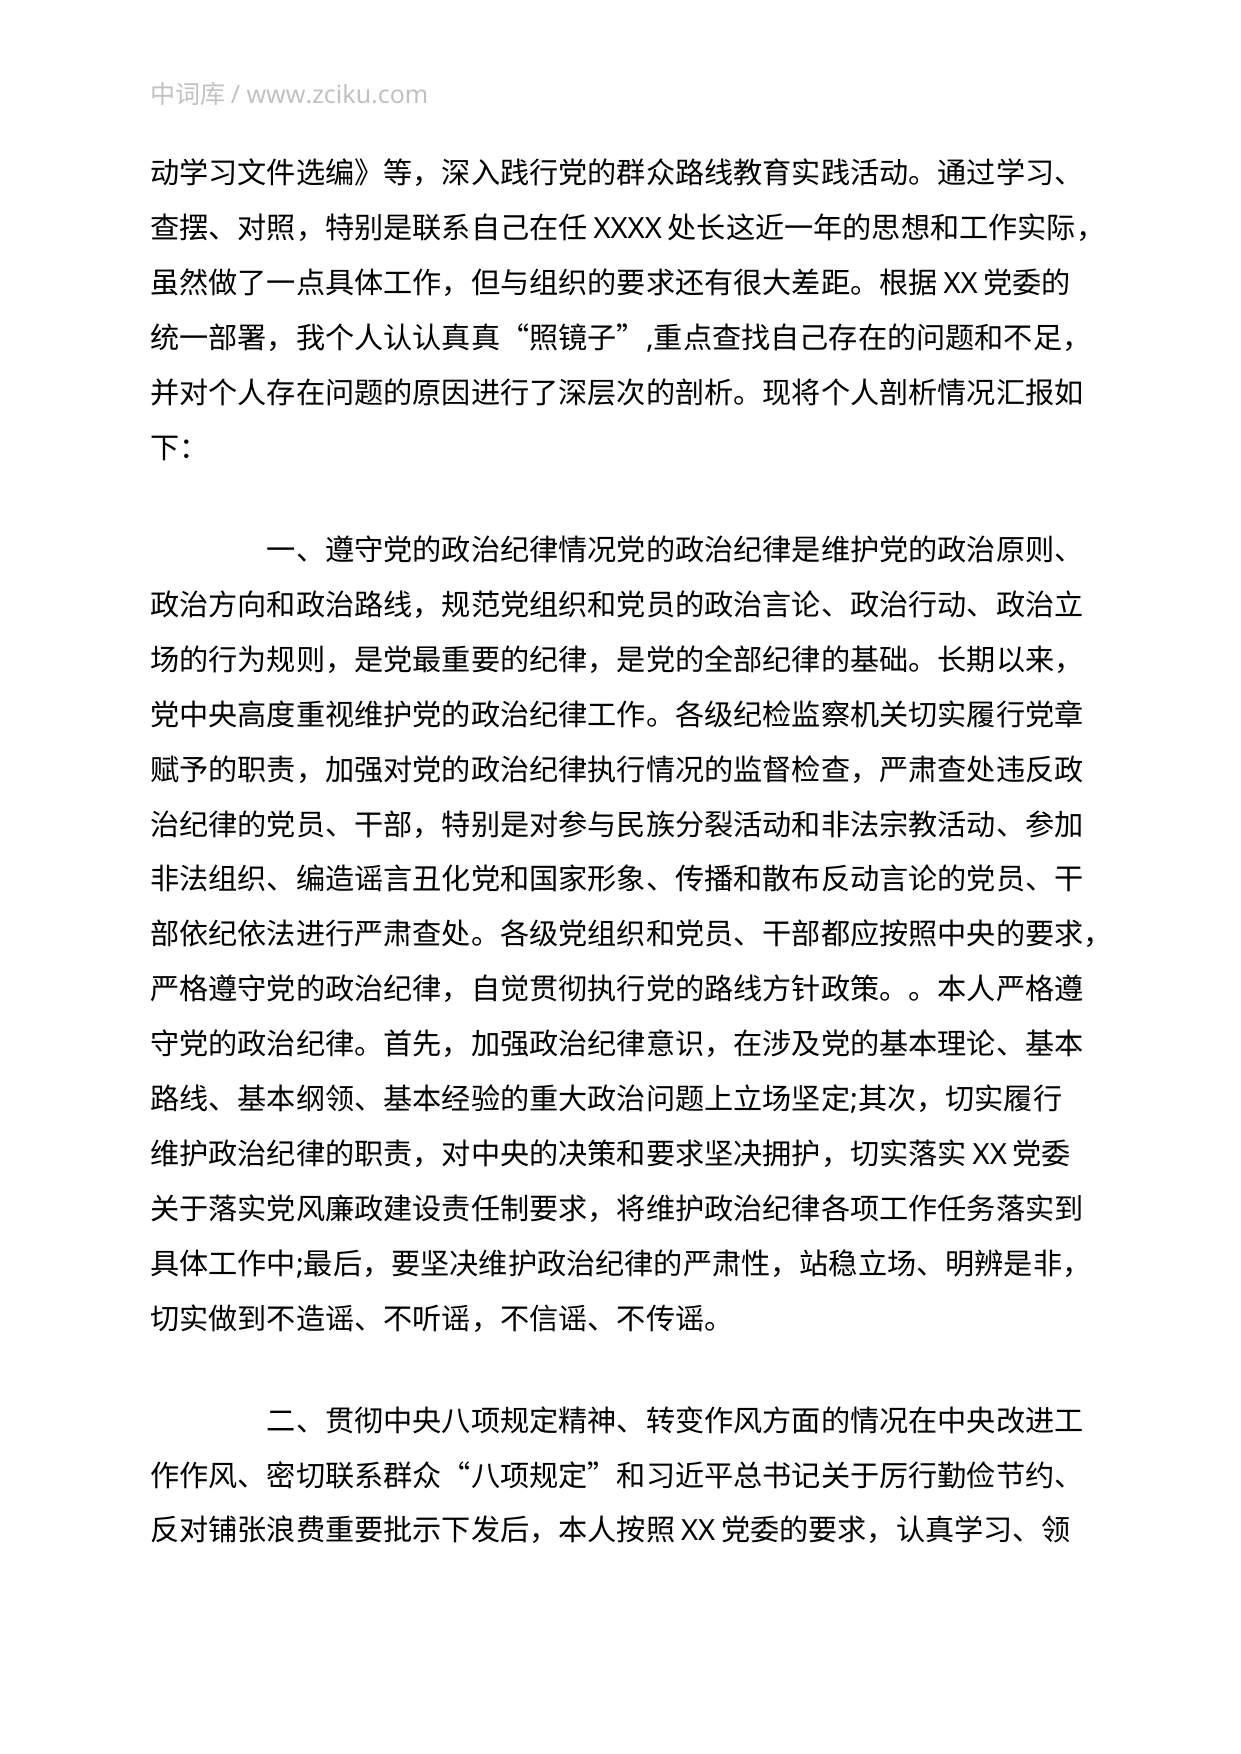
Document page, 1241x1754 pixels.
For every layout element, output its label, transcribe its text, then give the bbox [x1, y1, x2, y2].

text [150, 1397, 1090, 1549]
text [150, 150, 1090, 467]
text 一、遵守党的政治纪律情况党的政治纪律是维护党的政治原则、政治方向和政治路线，规范党组织和党员的政治言论、政治行动、政治立场的行为规则，是党最重要的纪律，是党的全部纪律的基础。长期以来，党中央高度重视维护党的政治纪律工作。各级纪检监察机关切实履行党章赋予的职责，加强对党的政治纪律执行情况的监督检查，严肃查处违反政治纪律的党员、干部，特别是对参与民族分裂活动和非法宗教活动、参加非法组织、编造谣言丑化党和国家形象、传播和散布反动言论的党员、干部依纪依法进行严肃查处。各级党组织和党员、干部都应按照中央的要求，严格遵守党的政治纪律，自觉贯彻执行党的路线方针政策。。本人严格遵守党的政治纪律。首先，加强政治纪律意识，在涉及党的基本理论、基本路线、基本纲领、基本经验的重大政治问题上立场坚定;其次，切实履行维护政治纪律的职责，对中央的决策和要求坚决拥护，切实落实XX党委关于落实党风廉政建设责任制要求，将维护政治纪律各项工作任务落实到具体工作中;最后，要坚决维护政治纪律的严肃性，站稳立场、明辨是非，切实做到不造谣、不听谣，不信谣、不传谣。 [150, 527, 1090, 1338]
